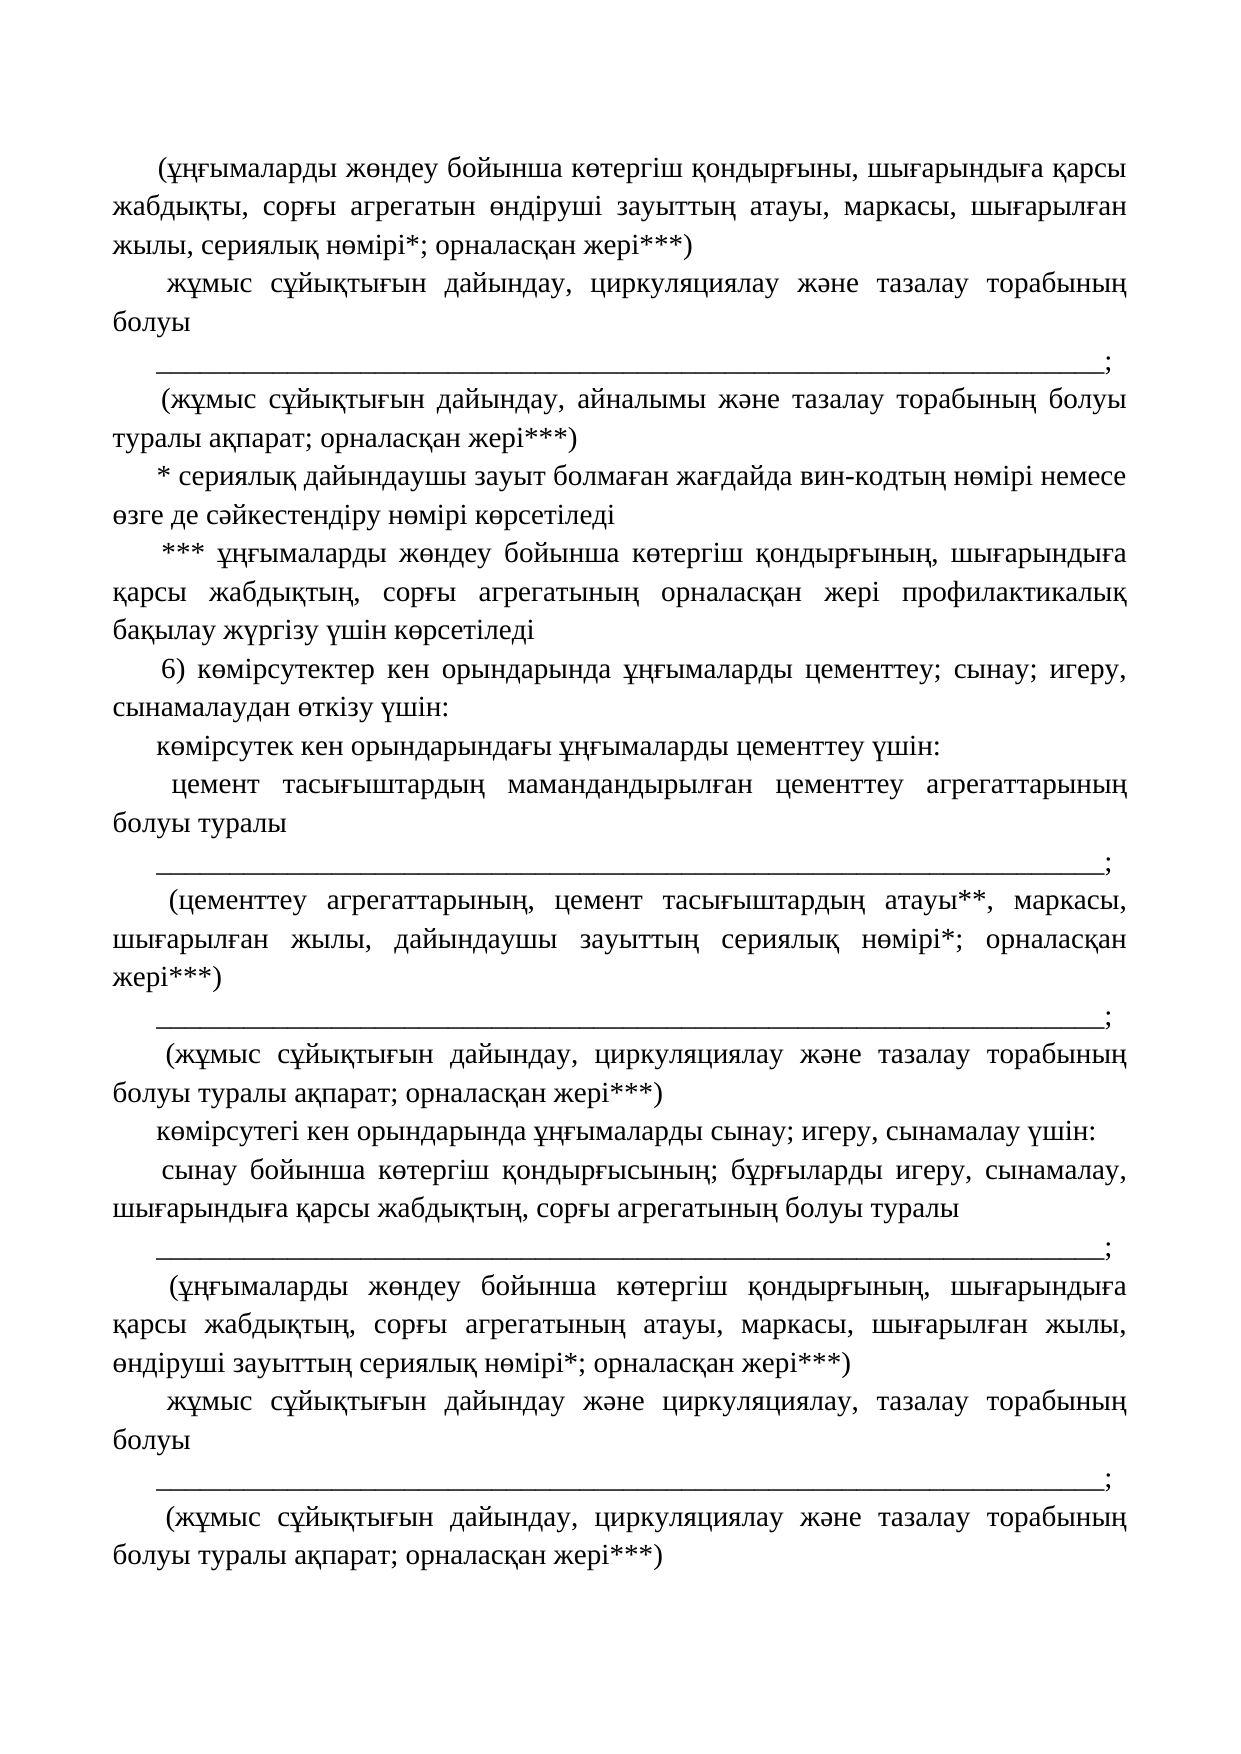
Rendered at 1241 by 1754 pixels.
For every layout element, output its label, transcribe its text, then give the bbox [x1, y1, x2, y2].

text * сериялық дайындаушы зауыт болмаған жағдайда вин-кодтың нөмірі немесе өзге де сәйкестендіру нөмірі көрсетіледі [112, 458, 1128, 530]
text (ұңғымаларды жөндеу бойынша көтергіш қондырғыны, шығарындыға қарсы жабдықты, сорғы агрегатын өндіруші зауыттың атауы, маркасы, шығарылған жылы, сериялық нөмірі*; орналасқан жері***) [112, 150, 1128, 261]
text жұмыс сұйықтығын дайындау, циркуляциялау және тазалау торабының болуы [112, 266, 1128, 338]
text көмірсутек кен орындарындағы ұңғымаларды цементтеу үшін: [112, 728, 1128, 762]
text (жұмыс сұйықтығын дайындау, айналымы және тазалау торабының болуы туралы ақпарат; орналасқан жері***) [112, 381, 1128, 453]
text _________________________________________________________________; [112, 1460, 1128, 1494]
text (жұмыс сұйықтығын дайындау, циркуляциялау және тазалау торабының болуы туралы ақпарат; орналасқан жері***) [112, 1499, 1128, 1571]
text _________________________________________________________________; [112, 343, 1128, 376]
text көмірсутегі кен орындарында ұңғымаларды сынау; игеру, сынамалау үшін: [112, 1113, 1128, 1147]
text 6) көмірсутектер кен орындарында ұңғымаларды цементтеу; сынау; игеру, сынамалаудан өткізу үшін: [112, 651, 1128, 723]
text сынау бойынша көтергіш қондырғысының; бұрғыларды игеру, сынамалау, шығарындыға қарсы жабдықтың, сорғы агрегатының болуы туралы [112, 1152, 1128, 1224]
text _________________________________________________________________; [112, 1229, 1128, 1263]
text _________________________________________________________________; [112, 844, 1128, 877]
text (ұңғымаларды жөндеу бойынша көтергіш қондырғының, шығарындыға қарсы жабдықтың, сорғы агрегатының атауы, маркасы, шығарылған жылы, өндіруші зауыттың сериялық нөмірі*; орналасқан жері***) [112, 1268, 1128, 1378]
text (жұмыс сұйықтығын дайындау, циркуляциялау және тазалау торабының болуы туралы ақпарат; орналасқан жері***) [112, 1036, 1128, 1108]
text *** ұңғымаларды жөндеу бойынша көтергіш қондырғының, шығарындыға қарсы жабдықтың, сорғы агрегатының орналасқан жері профилактикалық бақылау жүргізу үшін көрсетіледі [112, 535, 1128, 646]
text жұмыс сұйықтығын дайындау және циркуляциялау, тазалау торабының болуы [112, 1383, 1128, 1455]
text (цементтеу агрегаттарының, цемент тасығыштардың атауы**, маркасы, шығарылған жылы, дайындаушы зауыттың сериялық нөмірі*; орналасқан жері***) [112, 882, 1128, 993]
text _________________________________________________________________; [112, 998, 1128, 1031]
text цемент тасығыштардың мамандандырылған цементтеу агрегаттарының болуы туралы [112, 767, 1128, 839]
